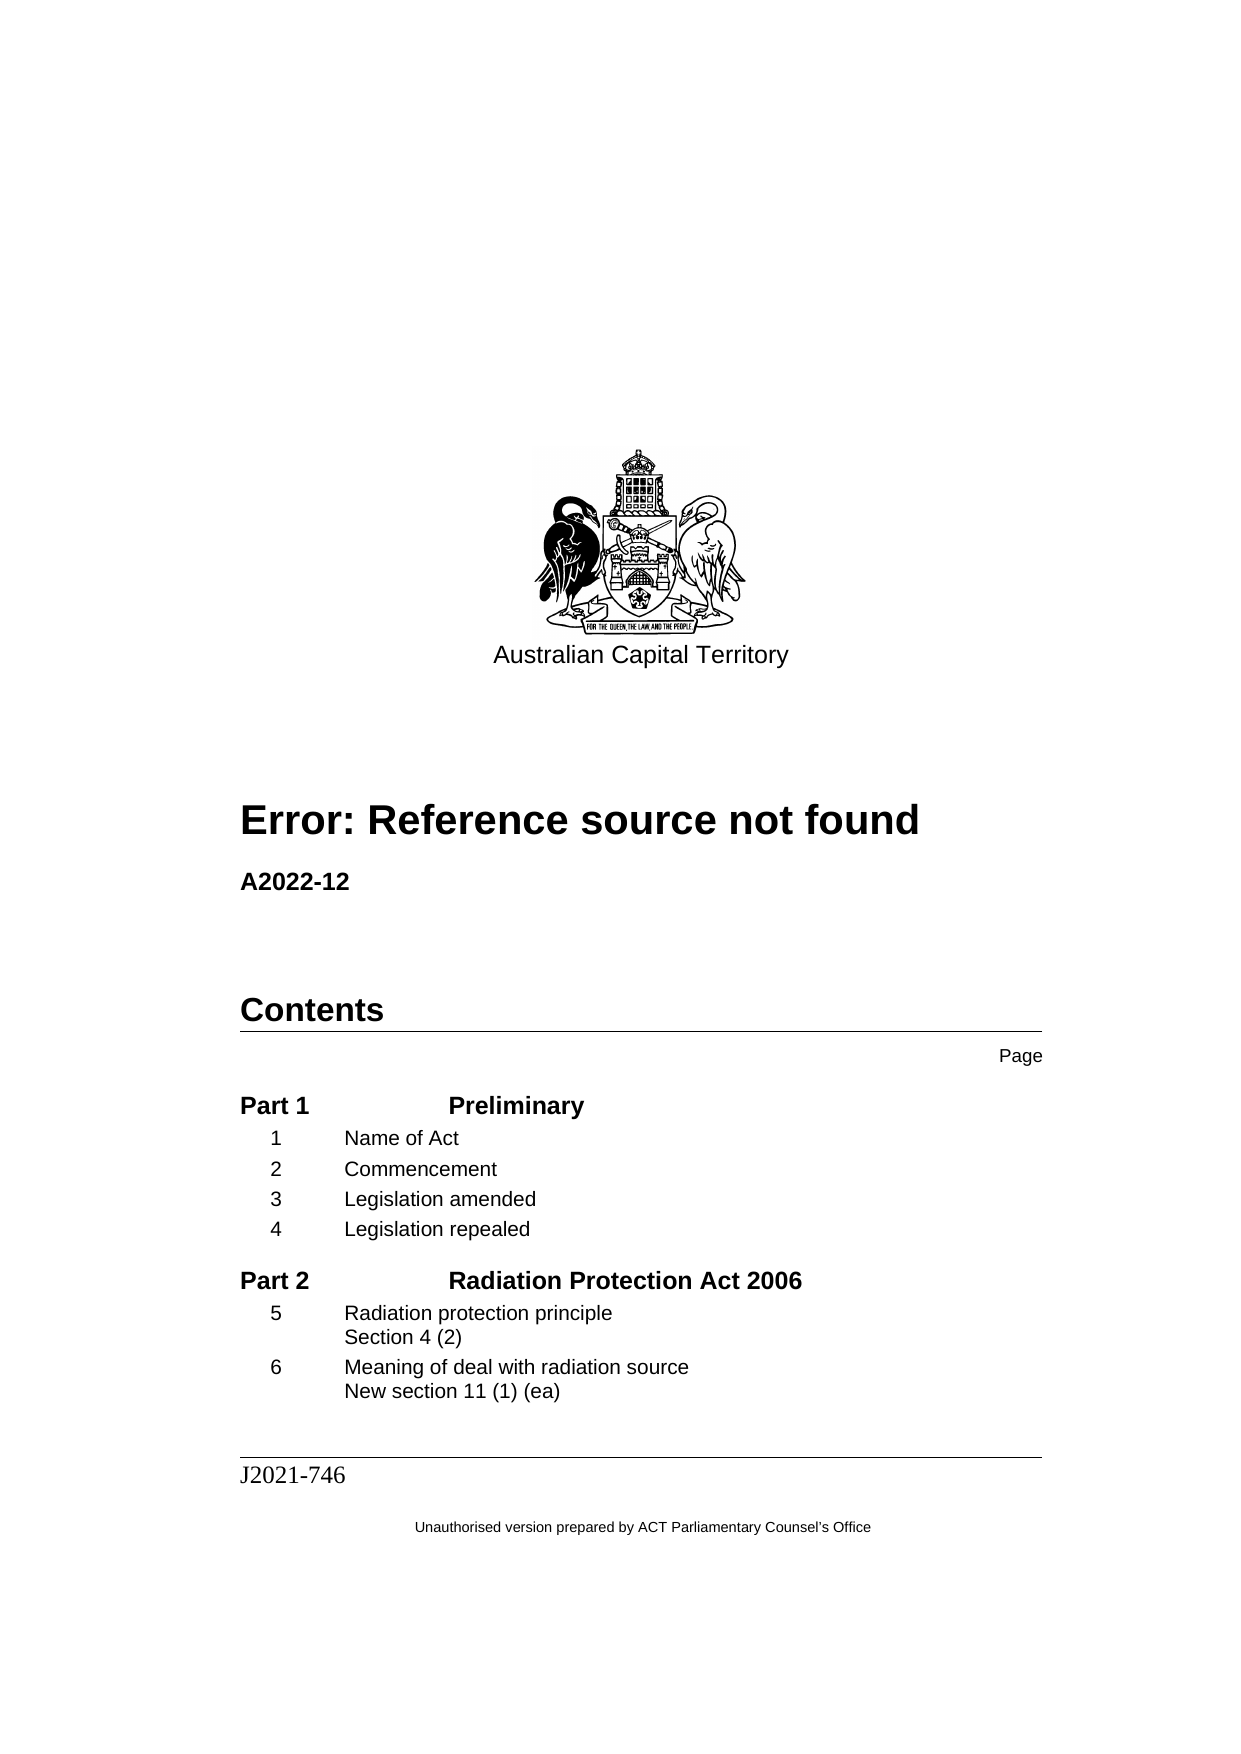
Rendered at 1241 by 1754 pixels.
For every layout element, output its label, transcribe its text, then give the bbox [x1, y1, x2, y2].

text Radiation Protection Amendment Act 2022 [240, 796, 1042, 843]
text 6 Meaning of deal with radiation source New section 11 (1) (ea) 3 [240, 1355, 996, 1403]
text 5 Radiation protection principle Section 4 (2) 3 [240, 1301, 996, 1349]
subtitle Contents [240, 991, 1042, 1031]
text Australian Capital Territory [240, 640, 1042, 668]
text Part 1 Preliminary 2 [240, 1091, 996, 1120]
text 4 Legislation repealed 2 [240, 1217, 996, 1241]
text 2 Commencement 2 [240, 1156, 996, 1180]
text 1 Name of Act 2 [240, 1126, 996, 1150]
text Part 2 Radiation Protection Act 2006 3 [240, 1266, 996, 1294]
text 3 Legislation amended 2 [240, 1187, 996, 1211]
picture [531, 446, 751, 640]
text A2022-12 [240, 866, 1042, 895]
text Page [240, 1044, 1042, 1066]
